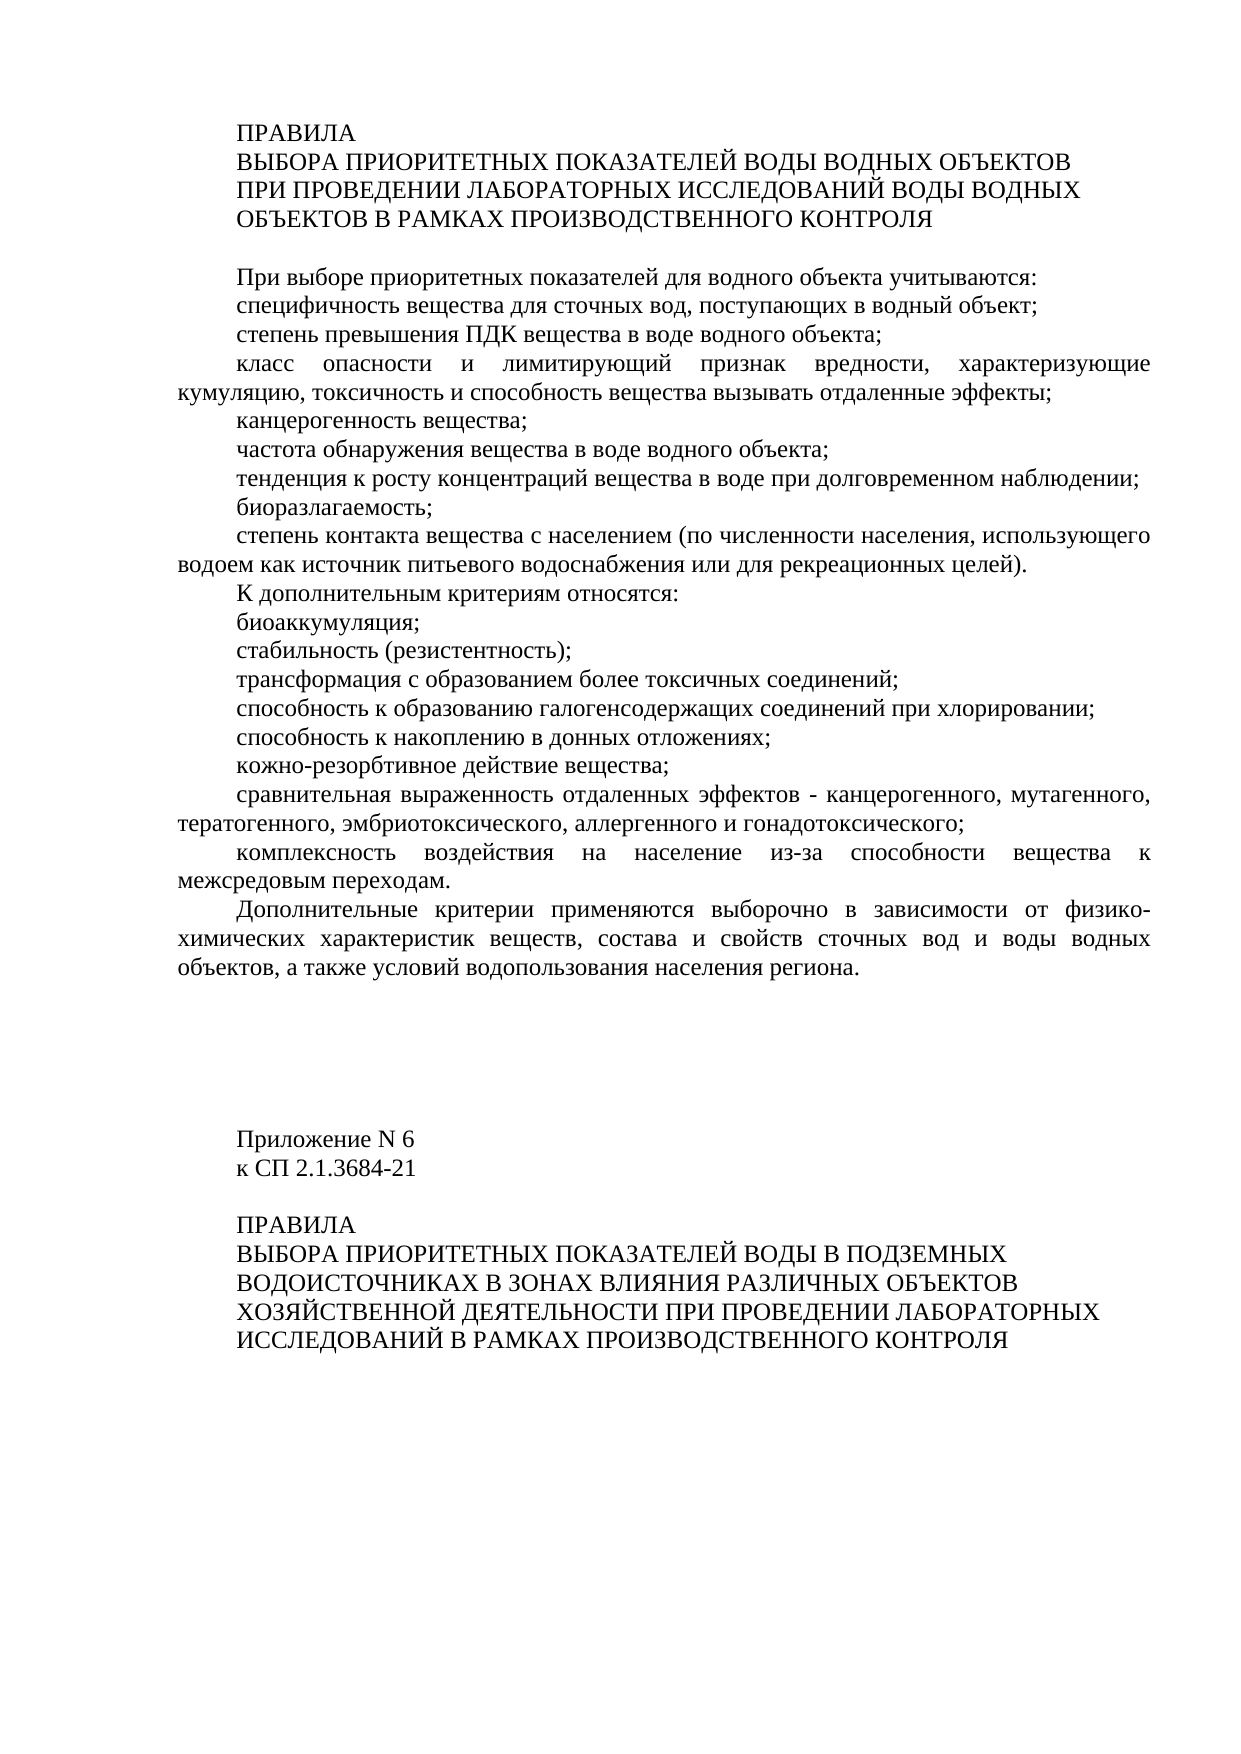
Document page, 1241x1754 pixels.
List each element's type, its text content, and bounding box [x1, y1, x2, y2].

text специфичность вещества для сточных вод, поступающих в водный объект; [177, 291, 1152, 319]
text ОБЪЕКТОВ В РАМКАХ ПРОИЗВОДСТВЕННОГО КОНТРОЛЯ [177, 204, 1152, 233]
text сравнительная выраженность отдаленных эффектов - канцерогенного, мутагенного, тератогенного, эмбриотоксического, аллергенного и гонадотоксического; [177, 779, 1152, 837]
text биоаккумуляция; [177, 607, 1152, 636]
text степень контакта вещества с населением (по численности населения, использующего водоем как источник питьевого водоснабжения или для рекреационных целей). [177, 521, 1152, 578]
text Дополнительные критерии применяются выборочно в зависимости от физико-химических характеристик веществ, состава и свойств сточных вод и воды водных объектов, а также условий водопользования населения региона. [177, 894, 1152, 981]
text При выборе приоритетных показателей для водного объекта учитываются: [177, 262, 1152, 291]
text тенденция к росту концентраций вещества в воде при долговременном наблюдении; [177, 463, 1152, 492]
text ВЫБОРА ПРИОРИТЕТНЫХ ПОКАЗАТЕЛЕЙ ВОДЫ ВОДНЫХ ОБЪЕКТОВ [177, 147, 1152, 176]
text ВЫБОРА ПРИОРИТЕТНЫХ ПОКАЗАТЕЛЕЙ ВОДЫ В ПОДЗЕМНЫХ [177, 1239, 1152, 1268]
text степень превышения ПДК вещества в воде водного объекта; [177, 319, 1152, 348]
text комплексность воздействия на население из-за способности вещества к межсредовым переходам. [177, 837, 1152, 894]
text к СП 2.1.3684-21 [177, 1153, 1152, 1182]
text трансформация с образованием более токсичных соединений; [177, 664, 1152, 693]
text канцерогенность вещества; [177, 406, 1152, 434]
text ИССЛЕДОВАНИЙ В РАМКАХ ПРОИЗВОДСТВЕННОГО КОНТРОЛЯ [177, 1326, 1152, 1354]
text К дополнительным критериям относятся: [177, 578, 1152, 607]
text способность к образованию галогенсодержащих соединений при хлорировании; [177, 693, 1152, 722]
text Приложение N 6 [177, 1124, 1152, 1153]
text кожно-резорбтивное действие вещества; [177, 751, 1152, 779]
text класс опасности и лимитирующий признак вредности, характеризующие кумуляцию, токсичность и способность вещества вызывать отдаленные эффекты; [177, 348, 1152, 406]
text стабильность (резистентность); [177, 636, 1152, 664]
text ХОЗЯЙСТВЕННОЙ ДЕЯТЕЛЬНОСТИ ПРИ ПРОВЕДЕНИИ ЛАБОРАТОРНЫХ [177, 1297, 1152, 1326]
text ВОДОИСТОЧНИКАХ В ЗОНАХ ВЛИЯНИЯ РАЗЛИЧНЫХ ОБЪЕКТОВ [177, 1268, 1152, 1297]
text ПРАВИЛА [177, 1211, 1152, 1239]
text биоразлагаемость; [177, 492, 1152, 521]
text ПРИ ПРОВЕДЕНИИ ЛАБОРАТОРНЫХ ИССЛЕДОВАНИЙ ВОДЫ ВОДНЫХ [177, 176, 1152, 204]
text частота обнаружения вещества в воде водного объекта; [177, 434, 1152, 463]
text способность к накоплению в донных отложениях; [177, 722, 1152, 751]
text ПРАВИЛА [177, 118, 1152, 147]
